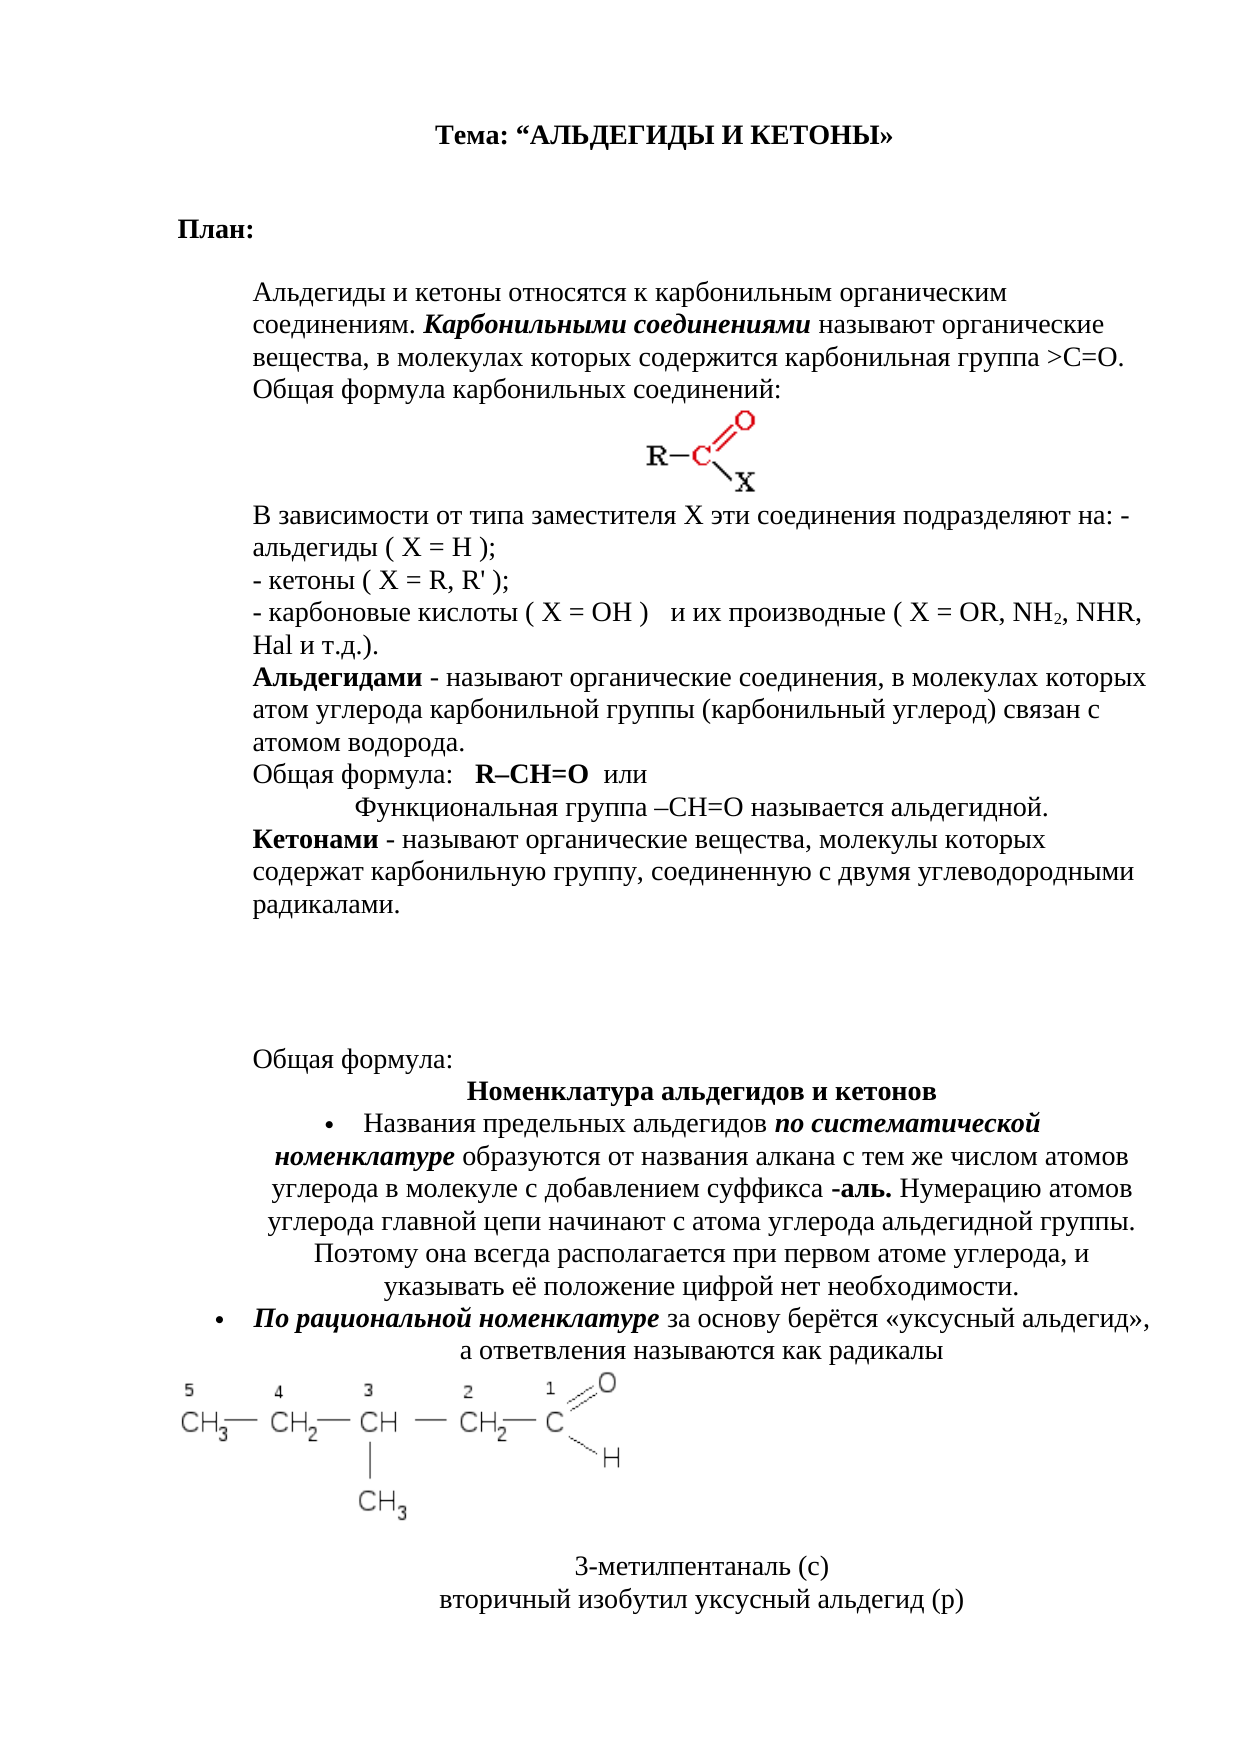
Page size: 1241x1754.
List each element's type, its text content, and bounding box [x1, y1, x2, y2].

text В зависимости от типа заместителя Х эти соединения подразделяют на: - альдегиды ( Х = Н ); [252, 498, 1152, 563]
text Общая формула: R–CН=O или [252, 757, 1152, 790]
list Названия предельных альдегидов по систематической номенклатуре образуются от названия алкана с тем же числом атомов углерода в молекуле с добавлением суффикса -аль. Нумерацию атомов углерода главной цепи начинают с атома углерода альдегидной группы. Поэтому она всегда располагается при первом атоме углерода, и указывать её положение цифрой нет необходимости. [215, 1107, 1152, 1301]
text Общая формула карбонильных соединений: [252, 372, 1152, 404]
text 3-метилпентаналь (с) [252, 1549, 1152, 1582]
text Альдегиды и кетоны относятся к карбонильным органическим соединениям. Карбонильными соединениями называют органические вещества, в молекулах которых содержится карбонильная группа >С=О. [252, 275, 1152, 372]
text Альдегидами - называют органические соединения, в молекулах которых атом углерода карбонильной группы (карбонильный углерод) связан с атомом водорода. [252, 660, 1152, 757]
text Функциональная группа –СН=О называется альдегидной. [252, 790, 1152, 822]
picture [640, 404, 764, 499]
text План: [177, 212, 1152, 244]
text - кетоны ( Х = R, R' ); [252, 563, 1152, 595]
text - карбоновые кислоты ( Х = ОН ) и их производные ( Х = ОR, NH2, NHR, Hal и т.д.). [252, 595, 1152, 660]
picture [177, 1365, 628, 1532]
text вторичный изобутил уксусный альдегид (р) [252, 1582, 1152, 1614]
text Общая формула: [252, 1042, 1152, 1074]
text Тема: “АЛЬДЕГИДЫ И КЕТОНЫ» [177, 118, 1152, 151]
text Номенклатура альдегидов и кетонов [252, 1074, 1152, 1107]
list По рациональной номенклатуре за основу берётся «уксусный альдегид», а ответвления называются как радикалы [215, 1301, 1152, 1366]
text Кетонами - называют органические вещества, молекулы которых содержат карбонильную группу, соединенную с двумя углеводородными радикалами. [252, 822, 1152, 919]
